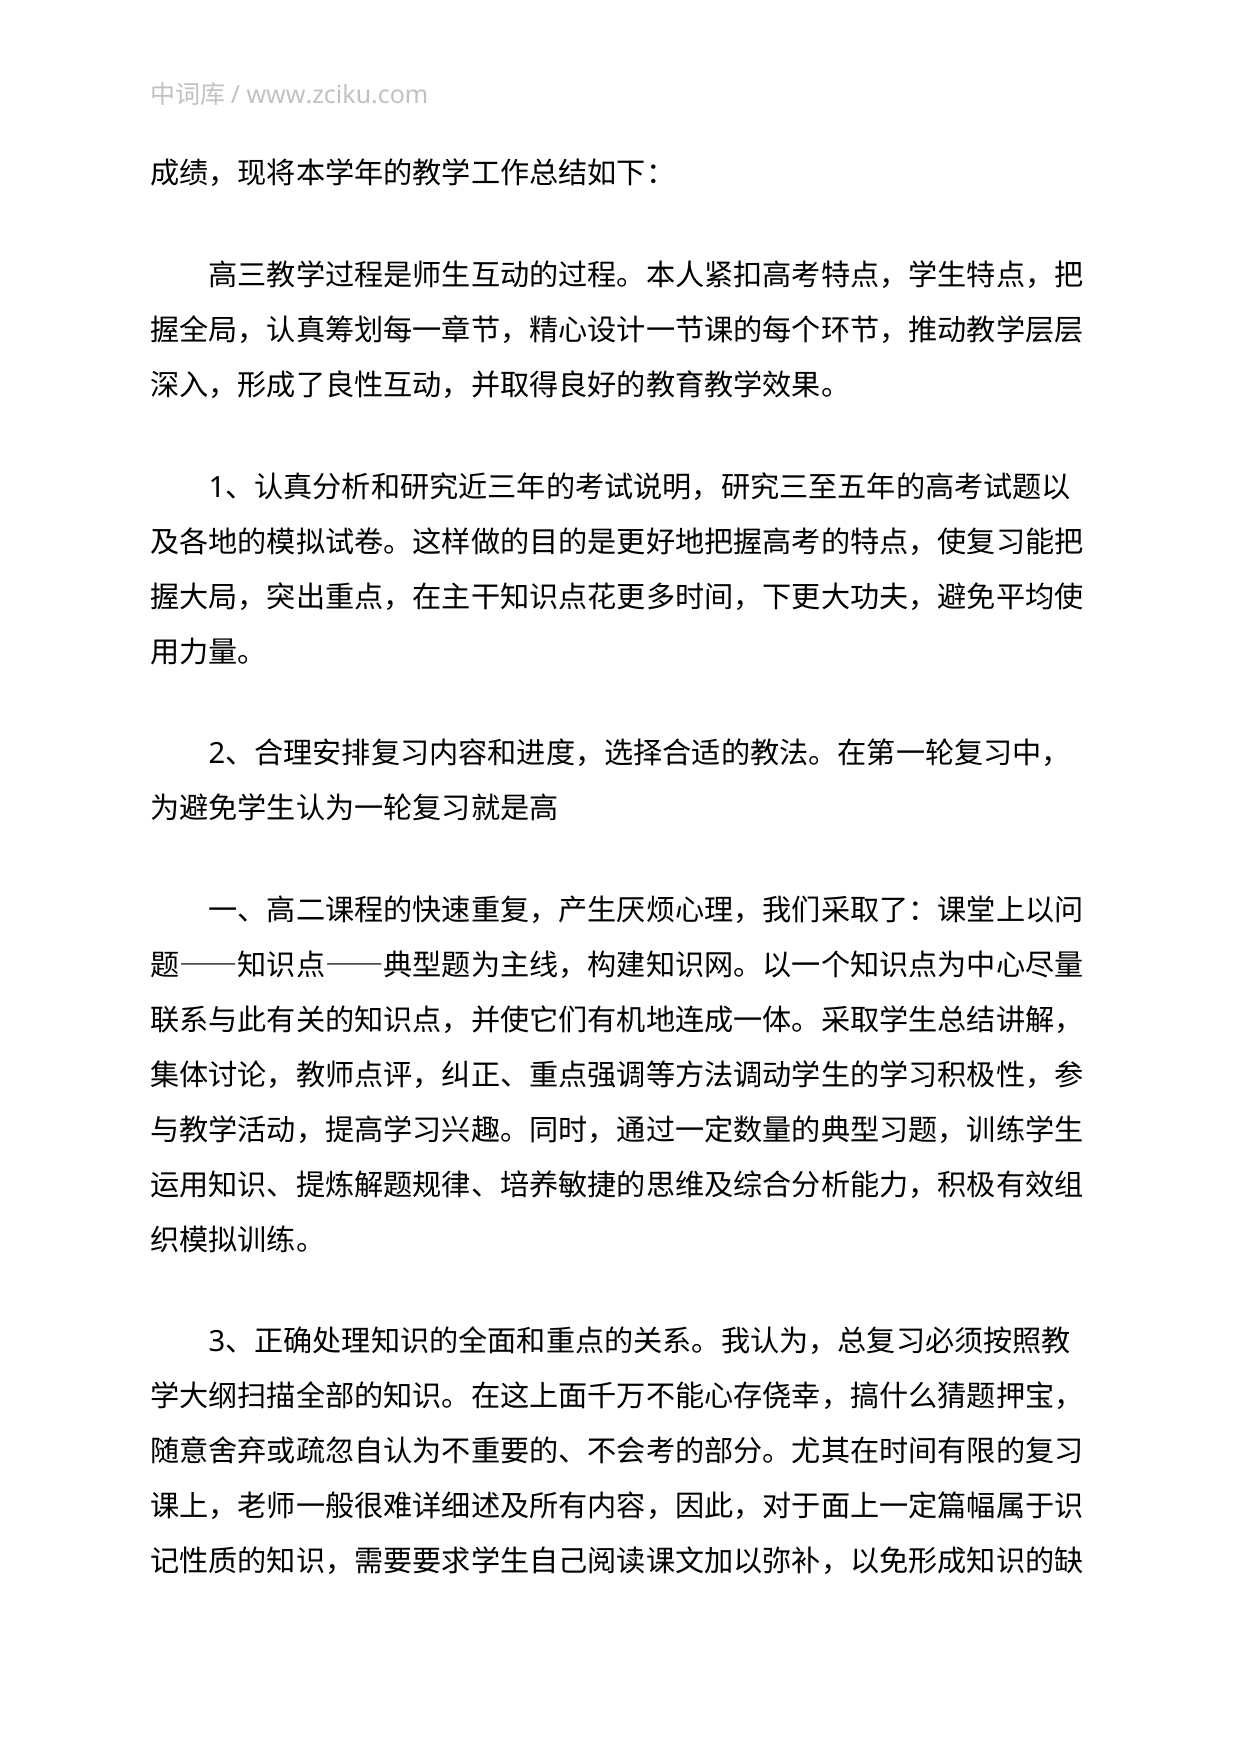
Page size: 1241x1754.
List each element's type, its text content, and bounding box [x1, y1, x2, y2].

text 高三教学过程是师生互动的过程。本人紧扣高考特点，学生特点，把握全局，认真筹划每一章节，精心设计一节课的每个环节，推动教学层层深入，形成了良性互动，并取得良好的教育教学效果。 [150, 252, 1090, 404]
text 2、合理安排复习内容和进度，选择合适的教法。在第一轮复习中，为避免学生认为一轮复习就是高 [150, 730, 1090, 827]
text 1、认真分析和研究近三年的考试说明，研究三至五年的高考试题以及各地的模拟试卷。这样做的目的是更好地把握高考的特点，使复习能把握大局，突出重点，在主干知识点花更多时间，下更大功夫，避免平均使用力量。 [150, 463, 1090, 670]
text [150, 1318, 1090, 1580]
text 一、高二课程的快速重复，产生厌烦心理，我们采取了：课堂上以问题——知识点——典型题为主线，构建知识网。以一个知识点为中心尽量联系与此有关的知识点，并使它们有机地连成一体。采取学生总结讲解，集体讨论，教师点评，纠正、重点强调等方法调动学生的学习积极性，参与教学活动，提高学习兴趣。同时，通过一定数量的典型习题，训练学生运用知识、提炼解题规律、培养敏捷的思维及综合分析能力，积极有效组织模拟训练。 [150, 887, 1090, 1258]
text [150, 150, 1090, 192]
